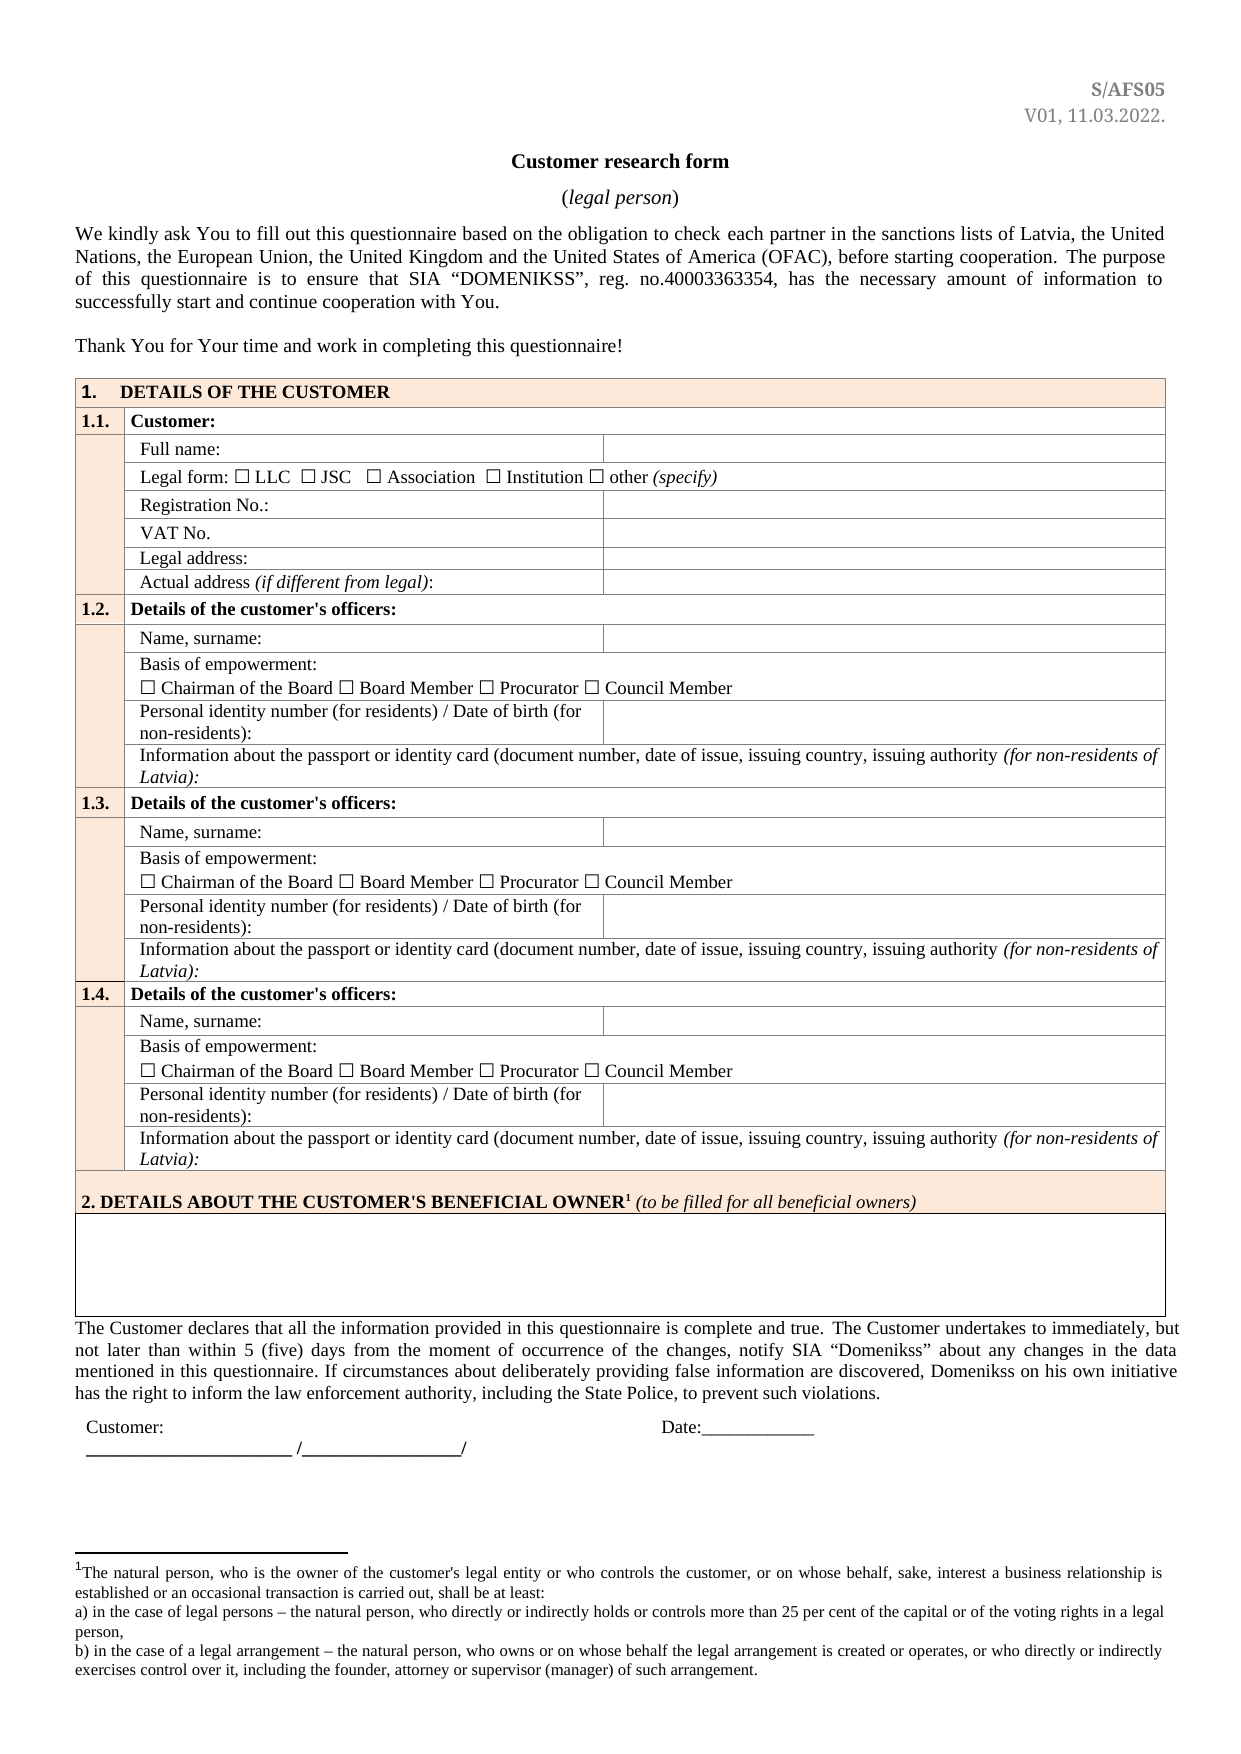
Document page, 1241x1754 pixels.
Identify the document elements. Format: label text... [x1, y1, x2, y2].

table_cell Basis of empowerment: Chairman of the Board Board Member Procurator Council Member [125, 1036, 1165, 1082]
text Customer research form [75, 149, 1165, 173]
text Thank You for Your time and work in completing this questionnaire! [75, 334, 1165, 357]
table_cell [604, 895, 1165, 938]
table_cell 2. DETAILS ABOUT THE CUSTOMER'S BENEFICIAL OWNER (to be filled for all beneficial owners) [76, 1171, 1165, 1213]
table_cell 1.1. [76, 408, 124, 434]
table_cell [604, 491, 1165, 518]
table_cell Name, surname: [125, 818, 603, 846]
table_cell [76, 435, 124, 594]
table_cell Registration No.: [125, 491, 603, 518]
table_cell Basis of empowerment: Chairman of the Board Board Member Procurator Council Member [125, 847, 1165, 894]
table_cell [604, 1007, 1165, 1035]
table_cell [604, 701, 1165, 743]
table_cell [604, 625, 1165, 652]
table_cell Basis of empowerment: Chairman of the Board Board Member Procurator Council Member [125, 653, 1165, 700]
table_cell [76, 818, 124, 981]
table_cell Personal identity number (for residents) / Date of birth (for non-residents): [125, 1084, 603, 1126]
text (legal person) [75, 185, 1165, 209]
table_cell Details of the customer's officers: [125, 595, 1165, 623]
table_cell Name, surname: [125, 625, 603, 652]
table_cell Actual address (if different from legal): [125, 570, 603, 594]
table_cell [76, 1214, 1165, 1316]
table_cell VAT No. [125, 519, 603, 546]
table_cell [604, 435, 1165, 462]
table_cell [604, 570, 1165, 594]
table_cell 1.3. [76, 788, 124, 817]
table_cell Customer: [125, 408, 1165, 434]
table_cell Information about the passport or identity card (document number, date of issue, issuing country, issuing authority (for non-residents of Latvia): [125, 939, 1165, 981]
table_cell 1.4. [76, 982, 124, 1006]
table_cell Details of the customer's officers: [125, 788, 1165, 817]
table_cell [76, 625, 124, 787]
table_cell [604, 519, 1165, 546]
table_cell 1.2. [76, 595, 124, 623]
table_header Date:____________ [650, 1416, 1019, 1489]
table_cell [604, 1084, 1165, 1126]
table_cell Full name: [125, 435, 603, 462]
table_cell Legal address: [125, 548, 603, 568]
table_cell [76, 1007, 124, 1170]
table_cell Name, surname: [125, 1007, 603, 1035]
table_cell Details of the customer's officers: [125, 982, 1165, 1006]
table_cell [604, 548, 1165, 568]
table_header DETAILS OF THE CUSTOMER [76, 379, 1165, 407]
table_cell Personal identity number (for residents) / Date of birth (for non-residents): [125, 895, 603, 938]
table_cell Information about the passport or identity card (document number, date of issue, issuing country, issuing authority (for non-residents of Latvia): [125, 745, 1165, 787]
table_cell Personal identity number (for residents) / Date of birth (for non-residents): [125, 701, 603, 743]
table_cell Information about the passport or identity card (document number, date of issue, issuing country, issuing authority (for non-residents of Latvia): [125, 1127, 1165, 1170]
table_cell Legal form: LLC JSC Association Institution other (specify) [125, 463, 1165, 490]
text The Customer declares that all the information provided in this questionnaire is complete and true. The Customer undertakes to immediately, but not later than within 5 (five) days from the moment of occurrence of the changes, notify SIA “Domenikss” about any changes in the data mentioned in this questionnaire. If circumstances about deliberately providing false information are discovered, Domenikss on his own initiative has the right to inform the law enforcement authority, including the State Police, to prevent such violations. [75, 1317, 1180, 1403]
table_header Customer: ______________________ /_________________/ [75, 1416, 650, 1489]
table_cell [604, 818, 1165, 846]
text We kindly ask You to fill out this questionnaire based on the obligation to check each partner in the sanctions lists of Latvia, the United Nations, the European Union, the United Kingdom and the United States of America (OFAC), before starting cooperation. The purpose of this questionnaire is to ensure that SIA “DOMENIKSS”, reg. no.40003363354, has the necessary amount of information to successfully start and continue cooperation with You. [75, 222, 1165, 313]
